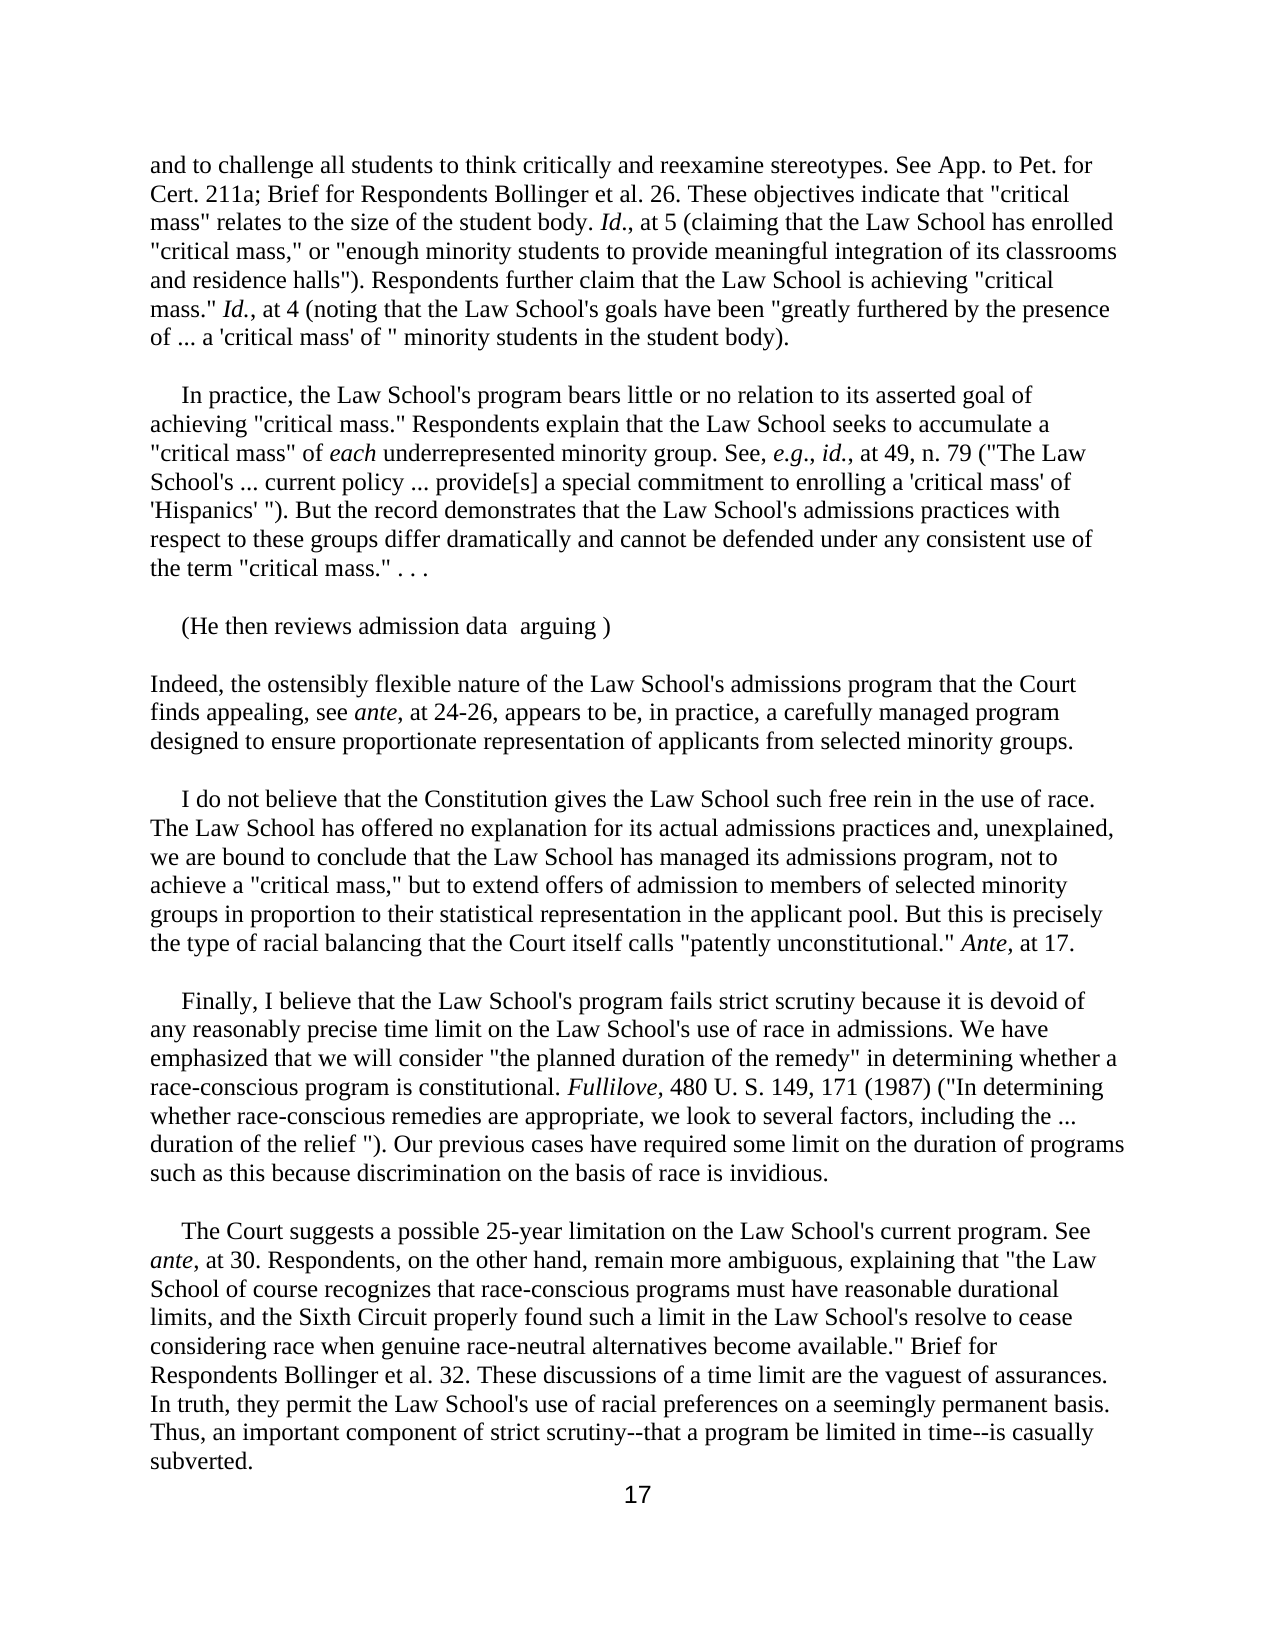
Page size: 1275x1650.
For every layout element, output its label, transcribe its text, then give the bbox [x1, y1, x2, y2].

text I do not believe that the Constitution gives the Law School such free rein in the use of race. The Law School has offered no explanation for its actual admissions practices and, unexplained, we are bound to conclude that the Law School has managed its admissions program, not to achieve a "critical mass," but to extend offers of admission to members of selected minority groups in proportion to their statistical representation in the applicant pool. But this is precisely the type of racial balancing that the Court itself calls "patently unconstitutional." Ante, at 17. [150, 784, 1125, 957]
text The Court suggests a possible 25-year limitation on the Law School's current program. See ante, at 30. Respondents, on the other hand, remain more ambiguous, explaining that "the Law School of course recognizes that race-conscious programs must have reasonable durational limits, and the Sixth Circuit properly found such a limit in the Law School's resolve to cease considering race when genuine race-neutral alternatives become available." Brief for Respondents Bollinger et al. 32. These discussions of a time limit are the vaguest of assurances. In truth, they permit the Law School's use of racial preferences on a seemingly permanent basis. Thus, an important component of strict scrutiny--that a program be limited in time--is casually subverted. [150, 1216, 1125, 1475]
text Finally, I believe that the Law School's program fails strict scrutiny because it is devoid of any reasonably precise time limit on the Law School's use of race in admissions. We have emphasized that we will consider "the planned duration of the remedy" in determining whether a race-conscious program is constitutional. Fullilove, 480 U. S. 149, 171 (1987) ("In determining whether race-conscious remedies are appropriate, we look to several factors, including the ... duration of the relief "). Our previous cases have required some limit on the duration of programs such as this because discrimination on the basis of race is invidious. [150, 986, 1125, 1187]
text In practice, the Law School's program bears little or no relation to its asserted goal of achieving "critical mass." Respondents explain that the Law School seeks to accumulate a "critical mass" of each underrepresented minority group. See, e.g., id., at 49, n. 79 ("The Law School's ... current policy ... provide[s] a special commitment to enrolling a 'critical mass' of 'Hispanics' "). But the record demonstrates that the Law School's admissions practices with respect to these groups differ dramatically and cannot be defended under any consistent use of the term "critical mass." . . . [150, 380, 1125, 582]
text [150, 150, 1125, 351]
text (He then reviews admission data arguing ) [150, 611, 1125, 639]
text Indeed, the ostensibly flexible nature of the Law School's admissions program that the Court finds appealing, see ante, at 24-26, appears to be, in practice, a carefully managed program designed to ensure proportionate representation of applicants from selected minority groups. [150, 669, 1125, 755]
